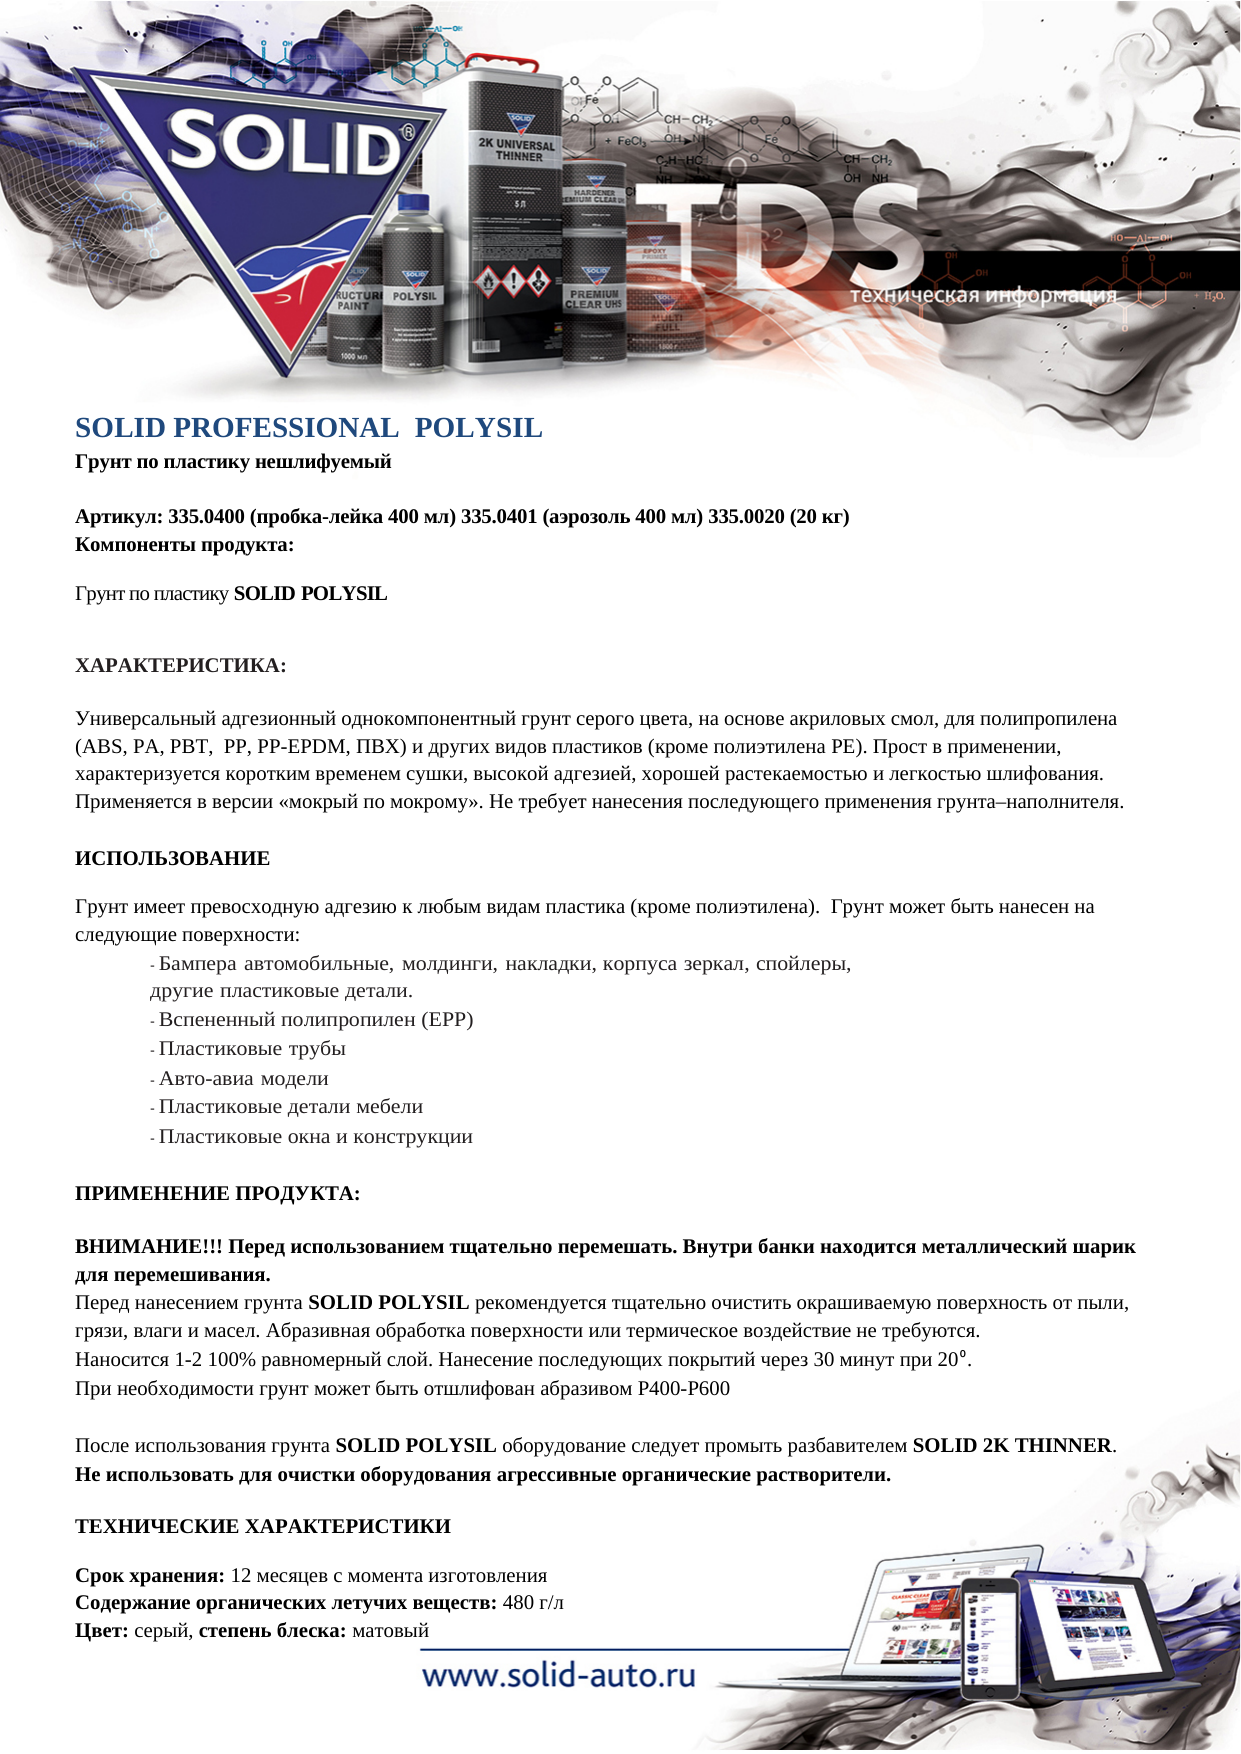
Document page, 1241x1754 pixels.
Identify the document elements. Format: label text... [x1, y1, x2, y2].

text При необходимости грунт может быть отшлифован абразивом Р400-Р600 [75, 1376, 1165, 1400]
text После использования грунта SOLID POLYSIL оборудование следует промыть разбавителем SOLID 2K THINNER. [75, 1433, 1165, 1457]
text ПРИМЕНЕНИЕ ПРОДУКТА: [75, 1181, 1165, 1205]
text Артикул: 335.0400 (пробка-лейка 400 мл) 335.0401 (аэрозоль 400 мл) 335.0020 (20 кг) [75, 504, 1165, 528]
text ТЕХНИЧЕСКИЕ ХАРАКТЕРИСТИКИ [75, 1514, 1165, 1538]
list Пластиковые окна и конструкции [150, 1123, 1165, 1148]
text Грунт имеет превосходную адгезию к любым видам пластика (кроме полиэтилена). Грунт может быть нанесен на следующие поверхности: [75, 894, 1165, 946]
text Грунт по пластику нешлифуемый [75, 449, 1165, 473]
text Срок хранения: 12 месяцев с момента изготовления [75, 1562, 1165, 1587]
subtitle Компоненты продукта: [75, 532, 554, 556]
text Содержание органических летучих веществ: 480 г/л [75, 1590, 1165, 1614]
picture [0, 0, 1241, 1754]
text Универсальный адгезионный однокомпонентный грунт серого цвета, на основе акриловых смол, для полипропилена (ABS, PA, PBT, PP, PP-EPDM, ПВХ) и других видов пластиков (кроме полиэтилена PE). Прост в применении, характеризуется коротким временем сушки, высокой адгезией, хорошей растекаемостью и легкостью шлифования. Применяется в версии «мокрый по мокрому». Не требует нанесения последующего применения грунта–наполнителя. [75, 706, 1165, 813]
list Пластиковые трубы [150, 1036, 1165, 1060]
text Наносится 1-2 100% равномерный слой. Нанесение последующих покрытий через 30 минут при 20⁰. [75, 1346, 1165, 1372]
subtitle ХАРАКТЕРИСТИКА: [75, 653, 1165, 677]
text SOLID PROFESSIONAL POLYSIL [75, 410, 1165, 444]
text Не использовать для очистки оборудования агрессивные органические растворители. [75, 1461, 1165, 1486]
text Цвет: серый, степень блеска: матовый [75, 1618, 1165, 1642]
text Перед нанесением грунта SOLID POLYSIL рекомендуется тщательно очистить окрашиваемую поверхность от пыли, грязи, влаги и масел. Абразивная обработка поверхности или термическое воздействие не требуются. [75, 1290, 1165, 1342]
list Авто-авиа модели [150, 1065, 1165, 1089]
list Бампера автомобильные, молдинги, накладки, корпуса зеркал, спойлеры, другие пластиковые детали. [150, 951, 858, 1002]
list Вспененный полипропилен (ЕРР) [150, 1007, 1165, 1031]
text ВНИМАНИЕ!!! Перед использованием тщательно перемешать. Внутри банки находится металлический шарик для перемешивания. [75, 1234, 1165, 1286]
text Грунт по пластику SOLID POLYSIL [75, 581, 962, 605]
list Пластиковые детали мебели [150, 1094, 1165, 1118]
text ИСПОЛЬЗОВАНИЕ [75, 846, 1165, 869]
